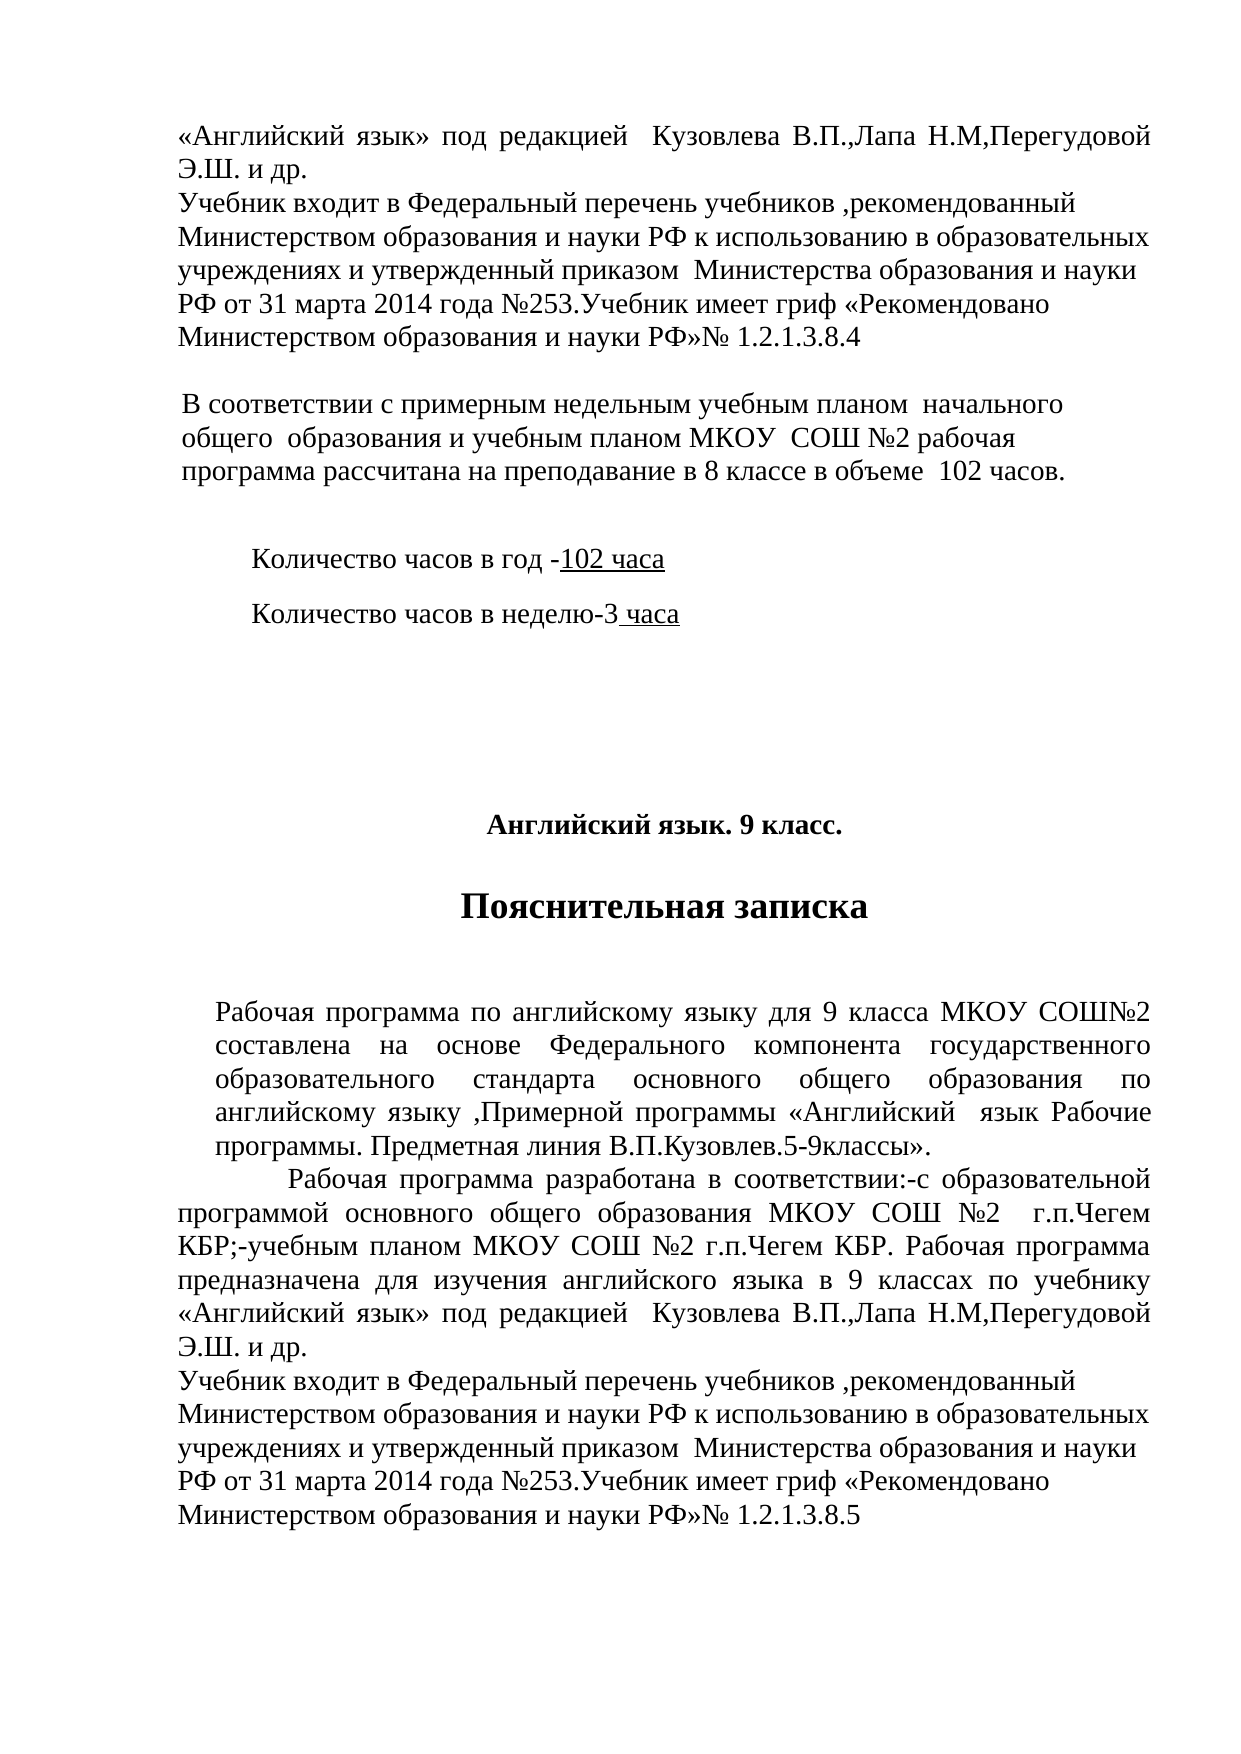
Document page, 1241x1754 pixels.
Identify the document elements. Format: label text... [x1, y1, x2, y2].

text Учебник входит в Федеральный перечень учебников ,рекомендованный Министерством образования и науки РФ к использованию в образовательных учреждениях и утвержденный приказом Министерства образования и науки РФ от 31 марта 2014 года №253.Учебник имеет гриф «Рекомендовано Министерством образования и науки РФ»№ 1.2.1.3.8.5 [177, 1363, 1152, 1530]
text Рабочая программа разработана в соответствии:-с образовательной программой основного общего образования МКОУ СОШ №2 г.п.Чегем КБР;-учебным планом МКОУ СОШ №2 г.п.Чегем КБР. Рабочая программа предназначена для изучения английского языка в 9 классах по учебнику «Английский язык» под редакцией Кузовлева В.П.,Лапа Н.М,Перегудовой Э.Ш. и др. [177, 1161, 1152, 1363]
text Количество часов в неделю-3 часа [177, 596, 1152, 629]
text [177, 118, 1152, 185]
text Английский язык. 9 класс. [177, 807, 1152, 840]
text Пояснительная записка [177, 883, 1152, 927]
text Рабочая программа по английскому языку для 9 класса МКОУ СОШ№2 составлена на основе Федерального компонента государственного образовательного стандарта основного общего образования по английскому языку ,Примерной программы «Английский язык Рабочие программы. Предметная линия В.П.Кузовлев.5-9классы». [215, 994, 1152, 1161]
text Количество часов в год -102 часа [177, 541, 1152, 575]
text Учебник входит в Федеральный перечень учебников ,рекомендованный Министерством образования и науки РФ к использованию в образовательных учреждениях и утвержденный приказом Министерства образования и науки РФ от 31 марта 2014 года №253.Учебник имеет гриф «Рекомендовано Министерством образования и науки РФ»№ 1.2.1.3.8.4 [177, 185, 1152, 353]
text В соответствии с примерным недельным учебным планом начального общего образования и учебным планом МКОУ СОШ №2 рабочая программа рассчитана на преподавание в 8 классе в объеме 102 часов. [181, 386, 1149, 487]
